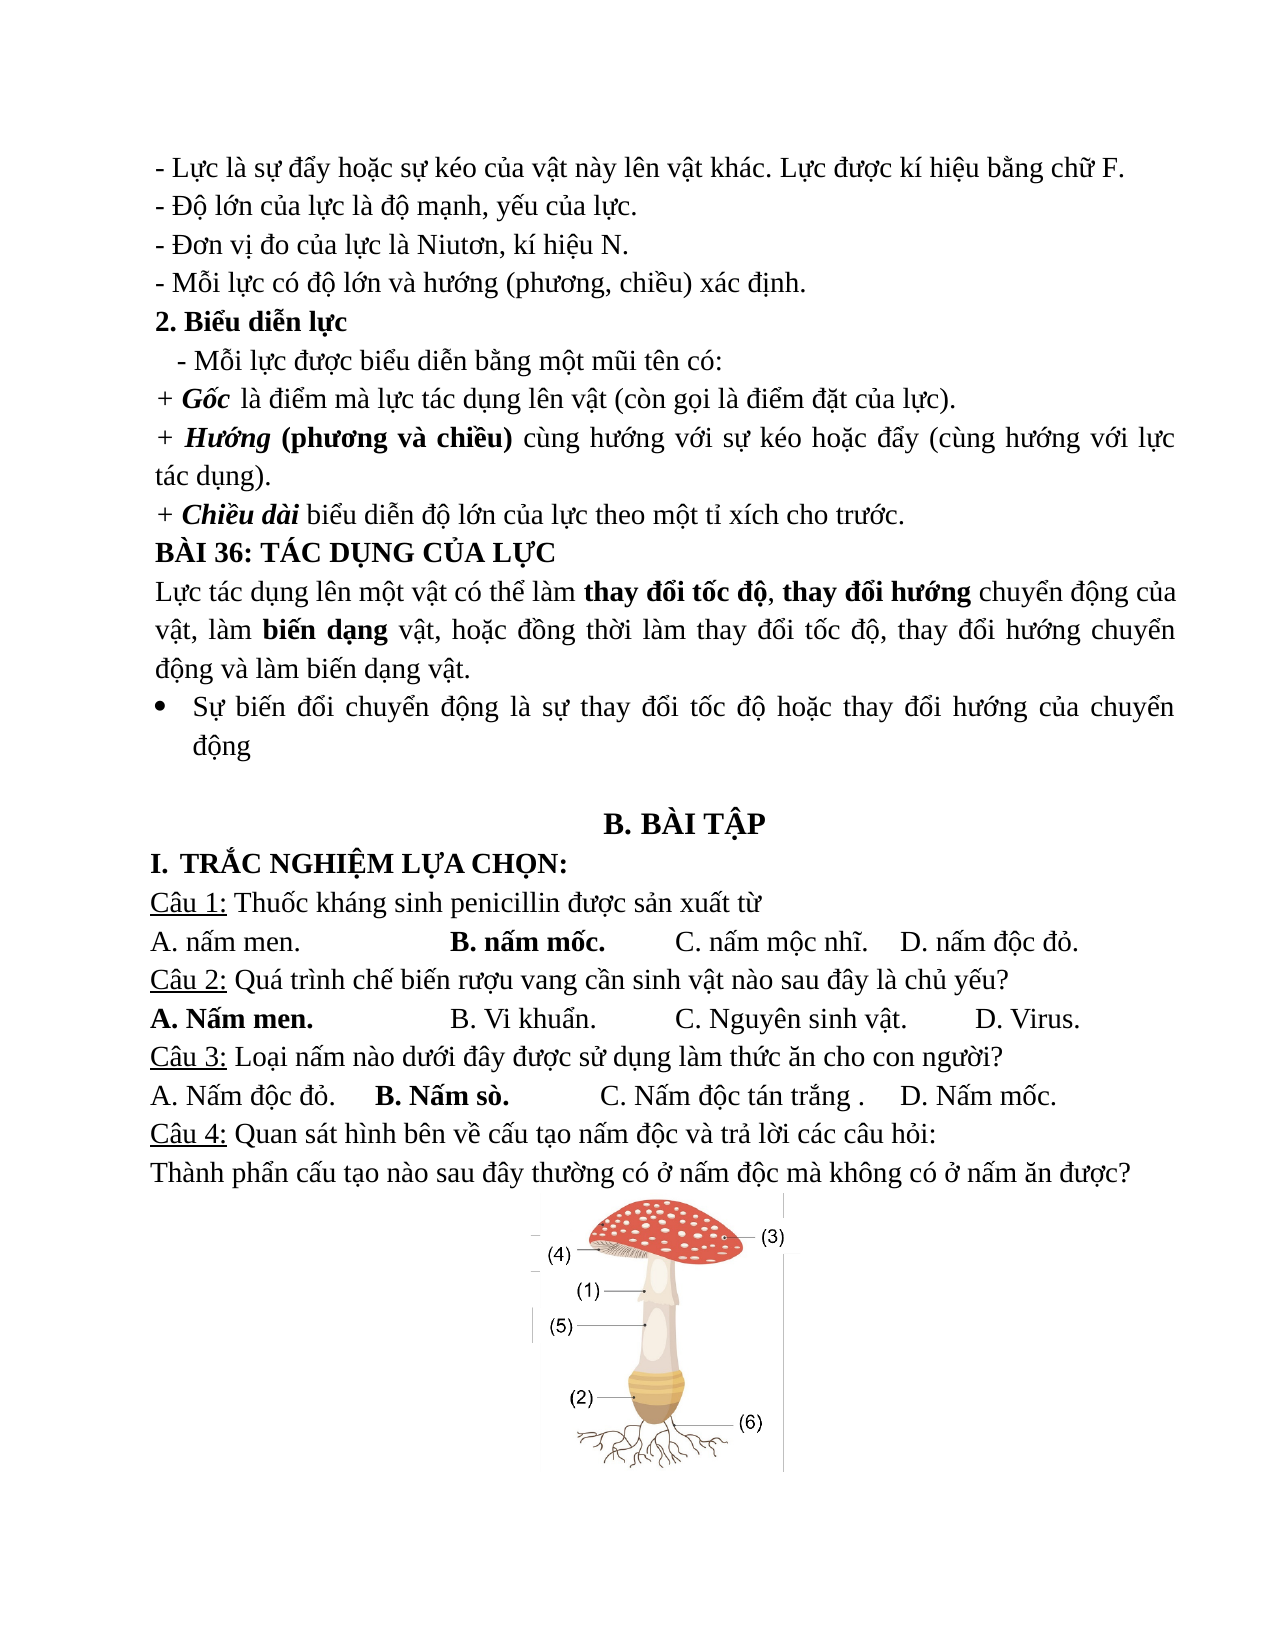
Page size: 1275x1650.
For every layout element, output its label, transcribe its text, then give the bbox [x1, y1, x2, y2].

list Sự biến đổi chuyển động là sự thay đổi tốc độ hoặc thay đổi hướng của chuyển động [155, 689, 1177, 762]
text 2. Biểu diễn lực [155, 304, 1177, 338]
picture [530, 1193, 801, 1472]
text Câu 2: Quá trình chế biến rượu vang cần sinh vật nào sau đây là chủ yếu? [150, 962, 1181, 996]
list BÀI TẬP [187, 805, 1181, 841]
text Câu 3: Loại nấm nào dưới đây được sử dụng làm thức ăn cho con người? [150, 1039, 1181, 1073]
text + Chiều dài biểu diễn độ lớn của lực theo một tỉ xích cho trước. [155, 497, 1177, 530]
text - Độ lớn của lực là độ mạnh, yếu của lực. [155, 188, 1177, 222]
text - Đơn vị đo của lực là Niutơn, kí hiệu N. [155, 227, 1177, 261]
text - Mỗi lực có độ lớn và hướng (phương, chiều) xác định. [155, 266, 1177, 299]
text + Gốc là điểm mà lực tác dụng lên vật (còn gọi là điểm đặt của lực). [155, 381, 1177, 415]
text Câu 4: Quan sát hình bên về cấu tạo nấm độc và trả lời các câu hỏi: [150, 1116, 1181, 1150]
text Lực tác dụng lên một vật có thể làm thay đổi tốc độ, thay đổi hướng chuyển động của vật, làm biến dạng vật, hoặc đồng thời làm thay đổi tốc độ, thay đổi hướng chuyển động và làm biến dạng vật. [155, 574, 1177, 684]
text BÀI 36: TÁC DỤNG CỦA LỰC [155, 535, 1177, 569]
text A. Nấm men. B. Vi khuẩn. C. Nguyên sinh vật. D. Virus. [150, 1001, 1181, 1034]
list TRẮC NGHIỆM LỰA CHỌN: [150, 847, 1181, 880]
text - Lực là sự đẩy hoặc sự kéo của vật này lên vật khác. Lực được kí hiệu bằng chữ F. [155, 150, 1177, 183]
text A. Nấm độc đỏ. B. Nấm sò. C. Nấm độc tán trắng . D. Nấm mốc. [150, 1078, 1181, 1111]
text Thành phẩn cấu tạo nào sau đây thường có ở nấm độc mà không có ở nấm ăn được? [150, 1155, 1181, 1188]
text Câu 1: Thuốc kháng sinh penicillin được sản xuất từ [150, 885, 1181, 919]
text - Mỗi lực được biểu diễn bằng một mũi tên có: [155, 343, 1177, 376]
text + Hướng (phương và chiều) cùng hướng với sự kéo hoặc đẩy (cùng hướng với lực tác dụng). [155, 420, 1177, 492]
text A. nấm men. B. nấm mốc. C. nấm mộc nhĩ. D. nấm độc đỏ. [150, 924, 1181, 957]
